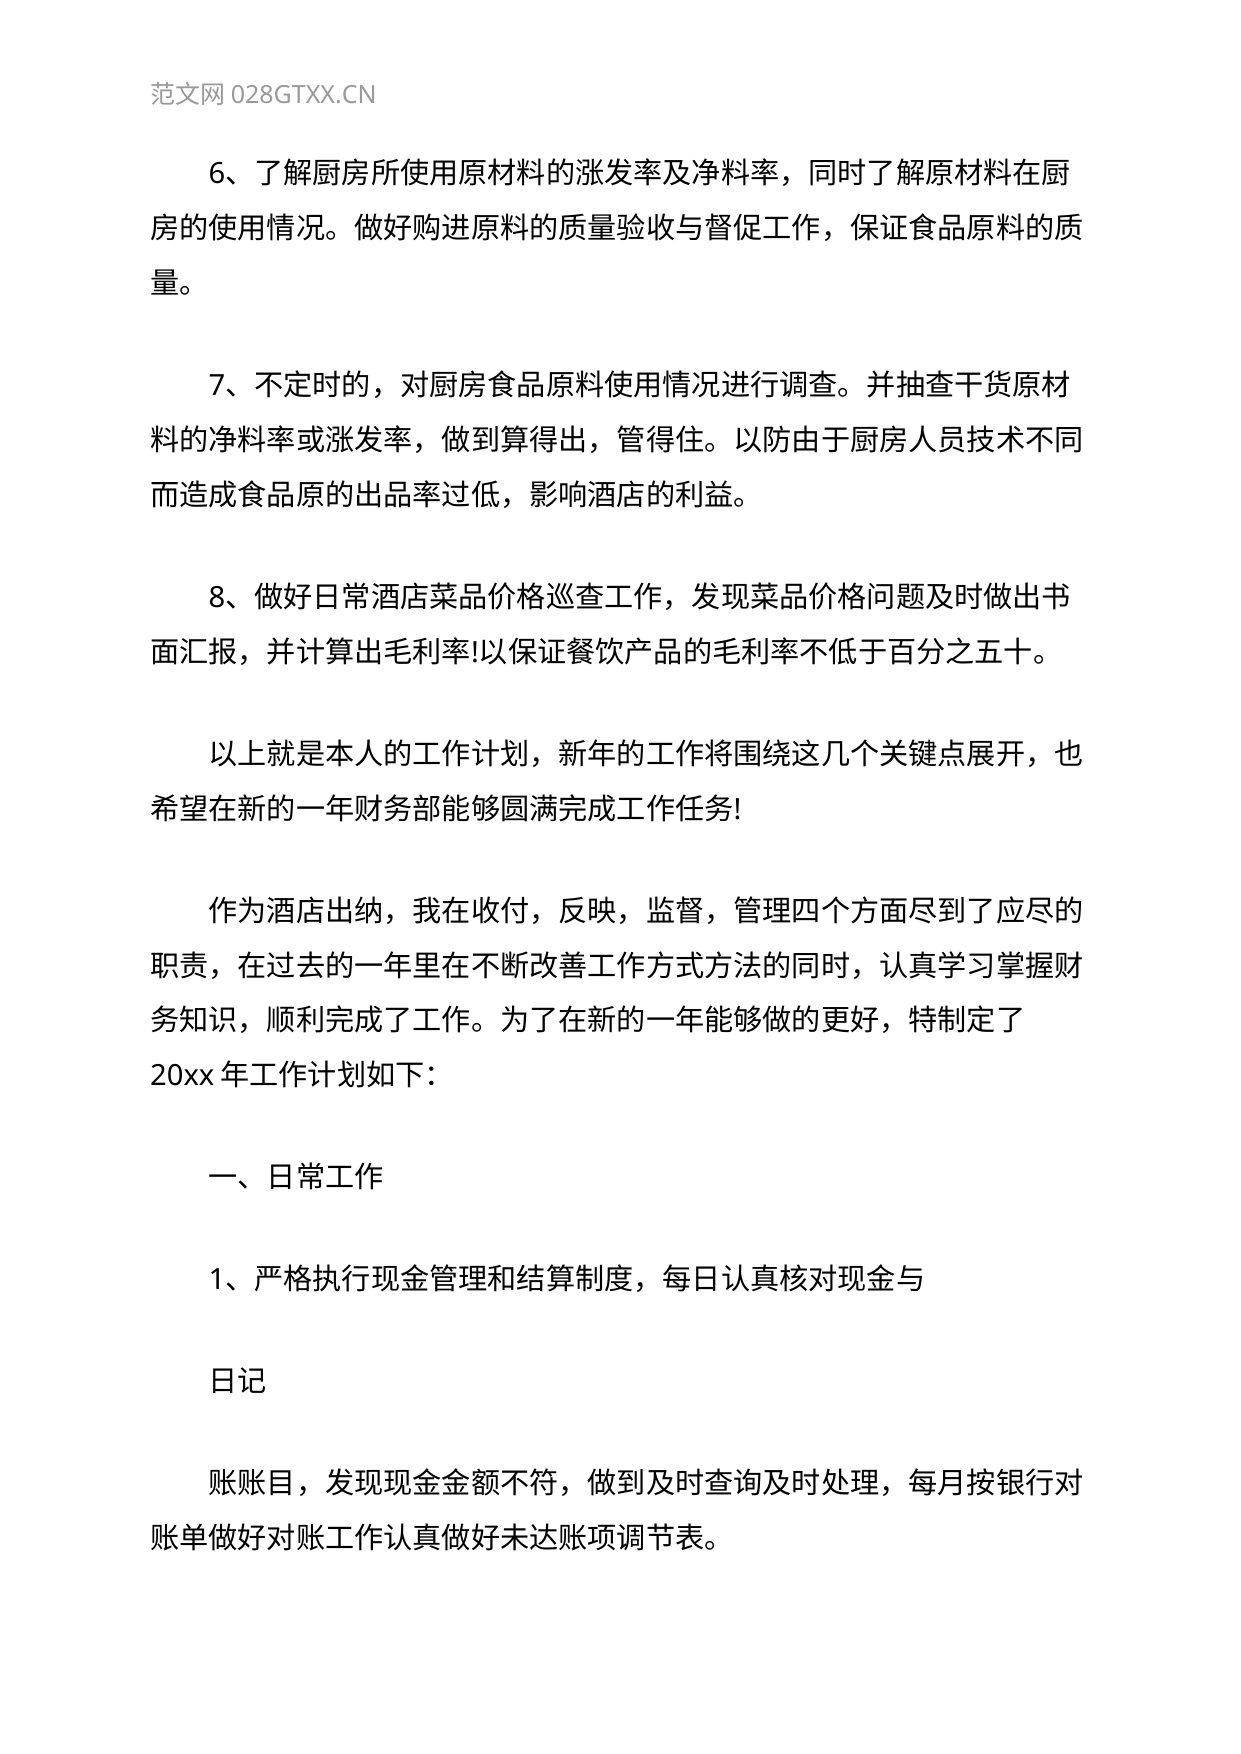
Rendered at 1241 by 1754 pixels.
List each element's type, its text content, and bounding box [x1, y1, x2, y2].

text 以上就是本人的工作计划，新年的工作将围绕这几个关键点展开，也希望在新的一年财务部能够圆满完成工作任务! [150, 730, 1090, 828]
text 8、做好日常酒店菜品价格巡查工作，发现菜品价格问题及时做出书面汇报，并计算出毛利率!以保证餐饮产品的毛利率不低于百分之五十。 [150, 573, 1090, 671]
text 作为酒店出纳，我在收付，反映，监督，管理四个方面尽到了应尽的职责，在过去的一年里在不断改善工作方式方法的同时，认真学习掌握财务知识，顺利完成了工作。为了在新的一年能够做的更好，特制定了20xx年工作计划如下： [150, 887, 1090, 1094]
text 账账目，发现现金金额不符，做到及时查询及时处理，每月按银行对账单做好对账工作认真做好未达账项调节表。 [150, 1459, 1090, 1557]
text 6、了解厨房所使用原材料的涨发率及净料率，同时了解原材料在厨房的使用情况。做好购进原料的质量验收与督促工作，保证食品原料的质量。 [150, 150, 1090, 302]
text 日记 [150, 1358, 1090, 1400]
text 一、日常工作 [150, 1154, 1090, 1196]
text 7、不定时的，对厨房食品原料使用情况进行调查。并抽查干货原材料的净料率或涨发率，做到算得出，管得住。以防由于厨房人员技术不同而造成食品原的出品率过低，影响酒店的利益。 [150, 362, 1090, 514]
text 1、严格执行现金管理和结算制度，每日认真核对现金与 [150, 1256, 1090, 1298]
